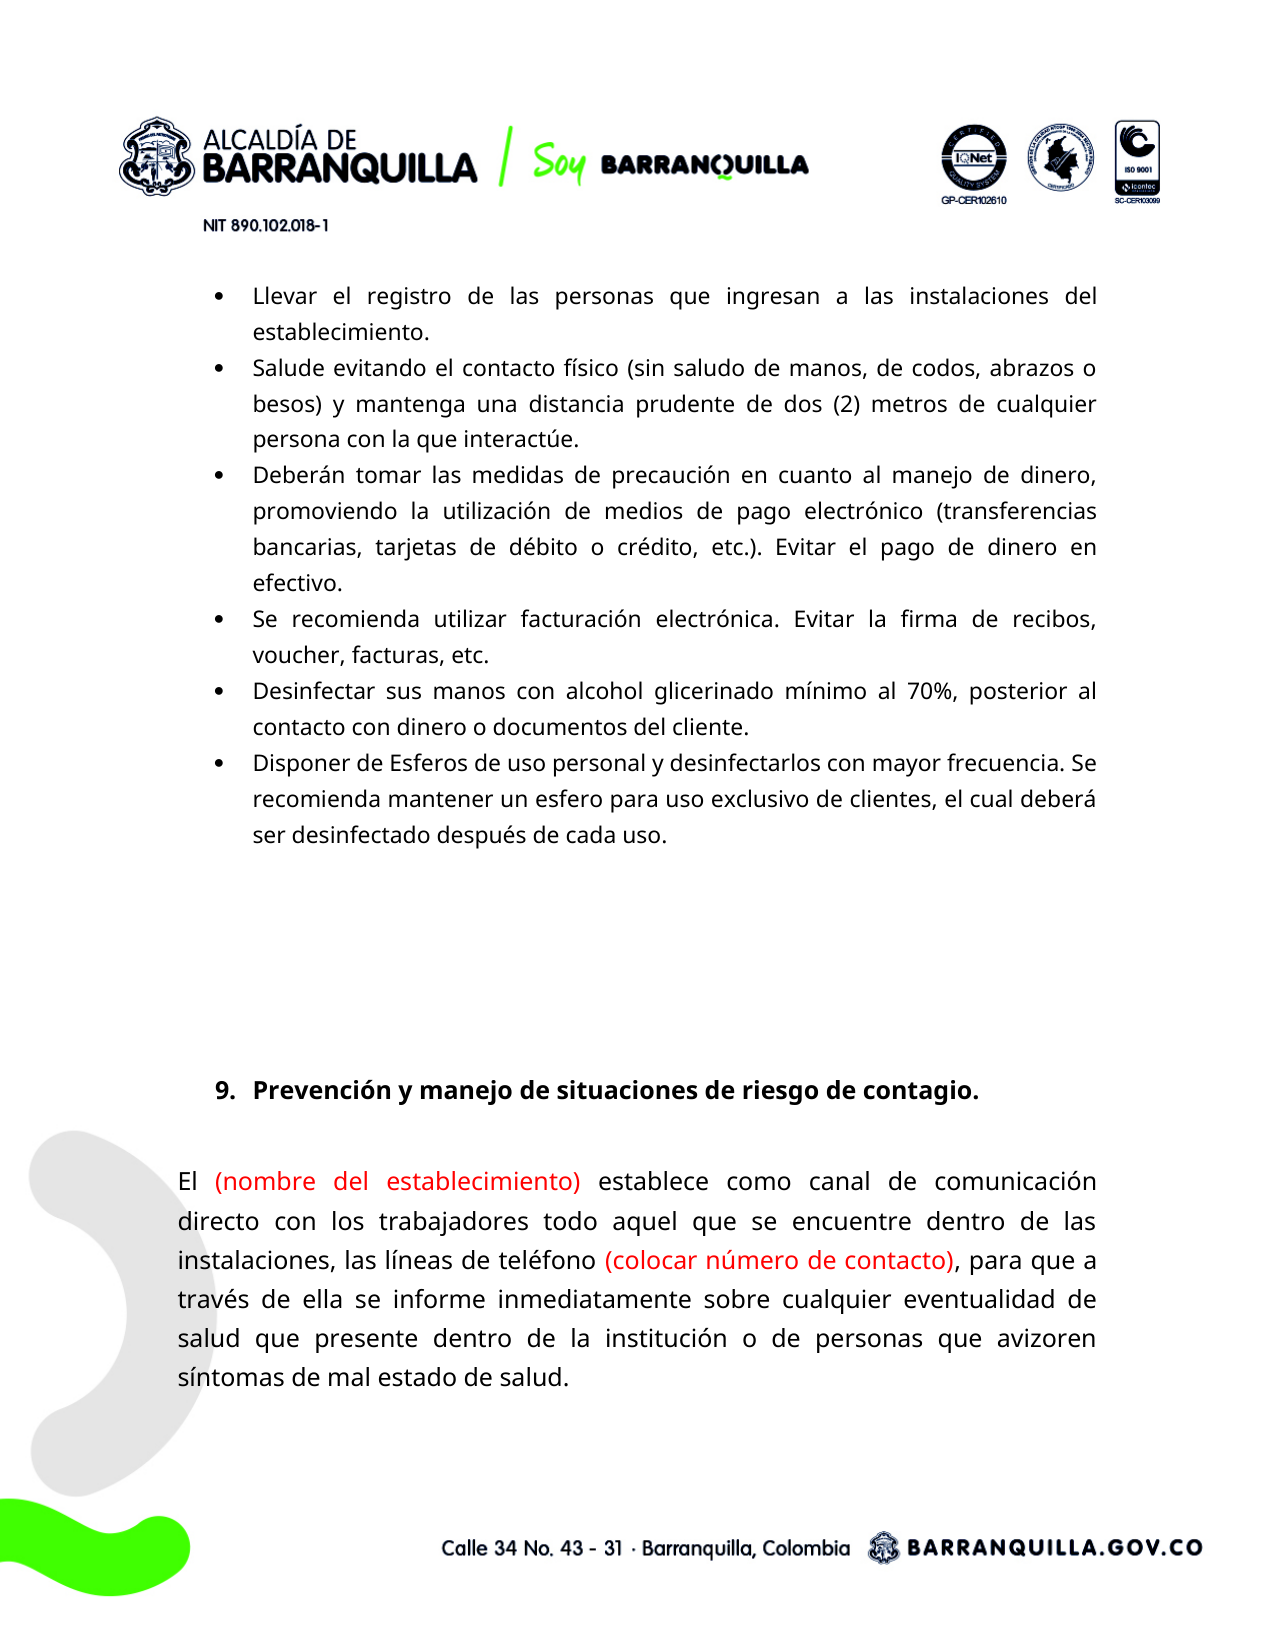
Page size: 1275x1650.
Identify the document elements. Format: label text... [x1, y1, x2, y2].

list Desinfectar sus manos con alcohol glicerinado mínimo al 70%, posterior al contacto con dinero o documentos del cliente. [215, 675, 1098, 742]
list Se recomienda utilizar facturación electrónica. Evitar la firma de recibos, voucher, facturas, etc. [215, 603, 1098, 670]
list Deberán tomar las medidas de precaución en cuanto al manejo de dinero, promoviendo la utilización de medios de pago electrónico (transferencias bancarias, tarjetas de débito o crédito, etc.). Evitar el pago de dinero en efectivo. [215, 459, 1098, 598]
picture [0, 5, 1275, 275]
picture [0, 1092, 1275, 1647]
list Salude evitando el contacto físico (sin saludo de manos, de codos, abrazos o besos) y mantenga una distancia prudente de dos (2) metros de cualquier persona con la que interactúe. [215, 352, 1098, 455]
subtitle Prevención y manejo de situaciones de riesgo de contagio. [215, 1072, 1098, 1106]
list Disponer de Esferos de uso personal y desinfectarlos con mayor frecuencia. Se recomienda mantener un esfero para uso exclusivo de clientes, el cual deberá ser desinfectado después de cada uso. [215, 747, 1098, 850]
list Llevar el registro de las personas que ingresan a las instalaciones del establecimiento. [215, 148, 1098, 347]
text El (nombre del establecimiento) establece como canal de comunicación directo con los trabajadores todo aquel que se encuentre dentro de las instalaciones, las líneas de teléfono (colocar número de contacto), para que a través de ella se informe inmediatamente sobre cualquier eventualidad de salud que presente dentro de la institución o de personas que avizoren síntomas de mal estado de salud. [177, 1164, 1098, 1394]
